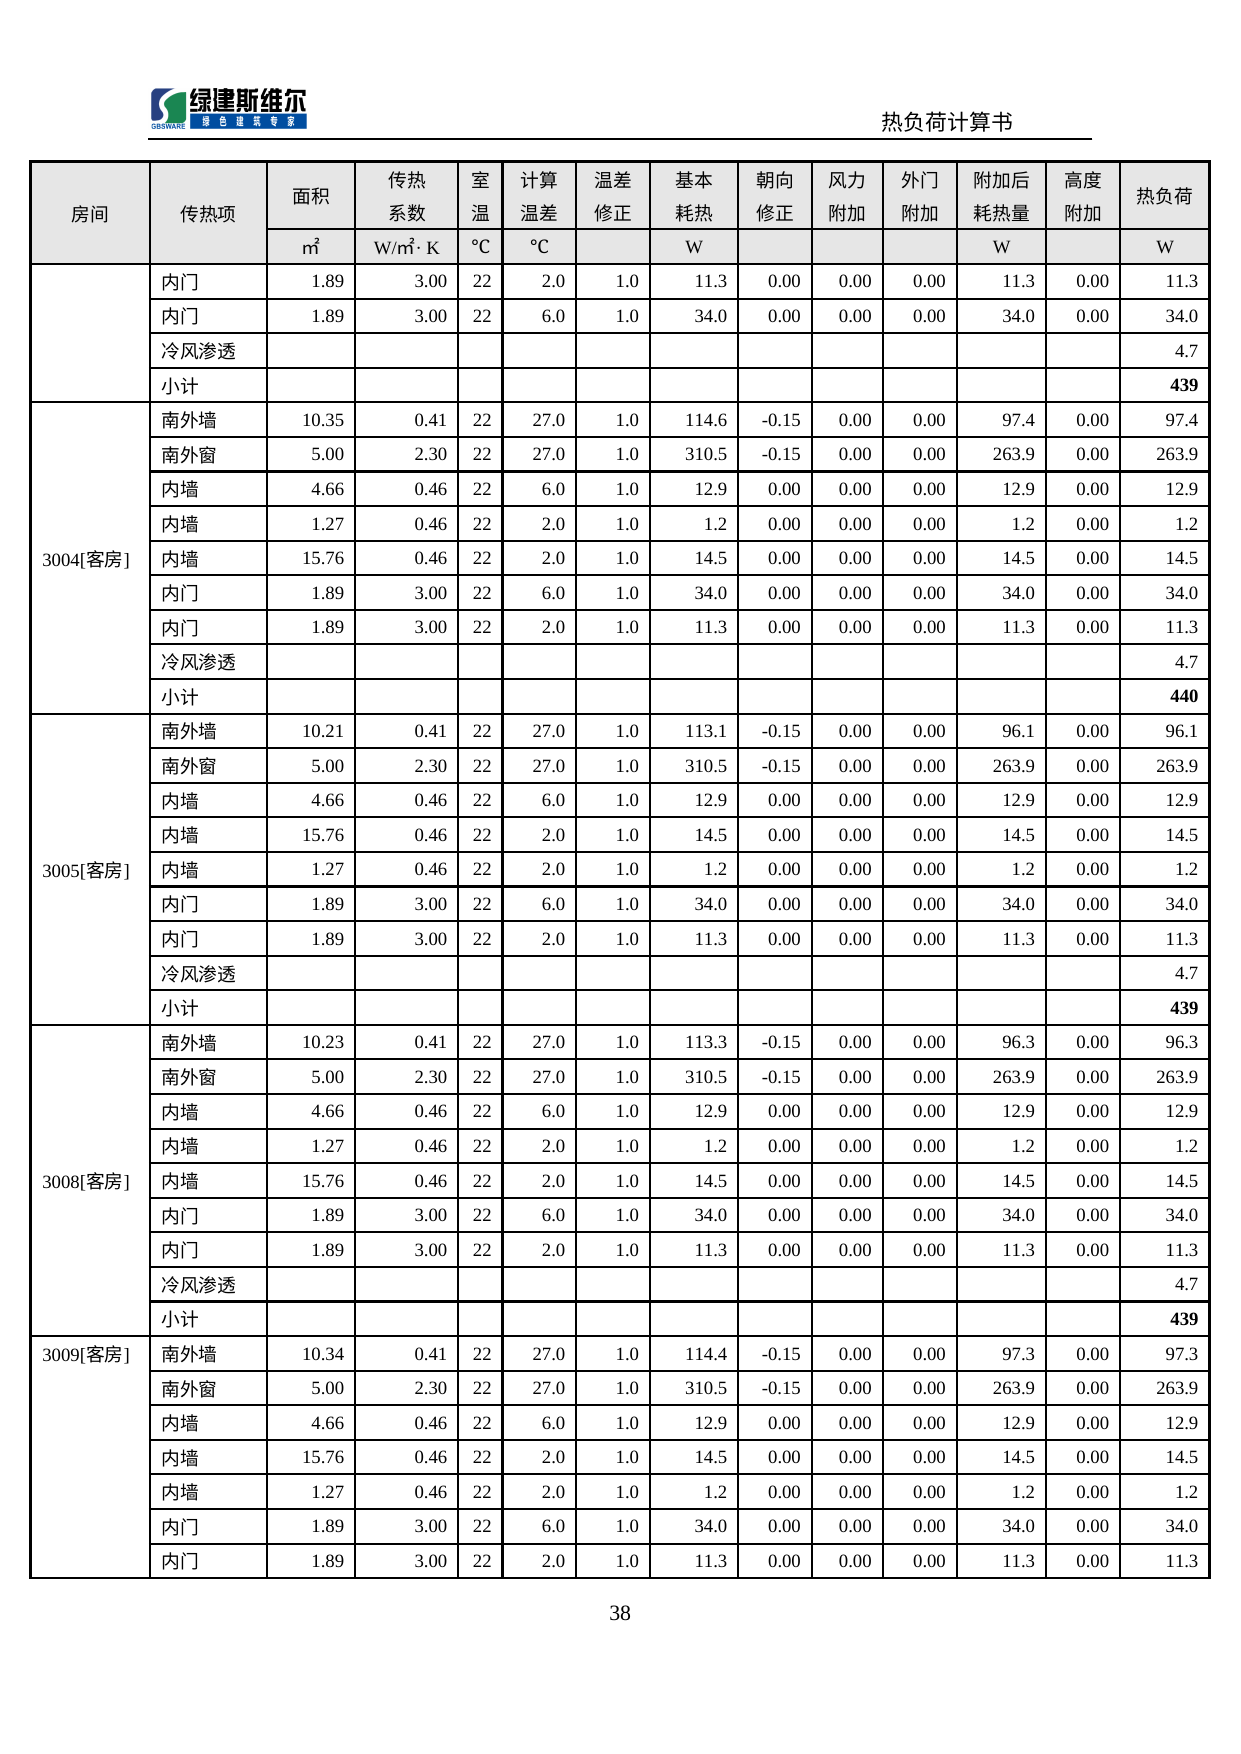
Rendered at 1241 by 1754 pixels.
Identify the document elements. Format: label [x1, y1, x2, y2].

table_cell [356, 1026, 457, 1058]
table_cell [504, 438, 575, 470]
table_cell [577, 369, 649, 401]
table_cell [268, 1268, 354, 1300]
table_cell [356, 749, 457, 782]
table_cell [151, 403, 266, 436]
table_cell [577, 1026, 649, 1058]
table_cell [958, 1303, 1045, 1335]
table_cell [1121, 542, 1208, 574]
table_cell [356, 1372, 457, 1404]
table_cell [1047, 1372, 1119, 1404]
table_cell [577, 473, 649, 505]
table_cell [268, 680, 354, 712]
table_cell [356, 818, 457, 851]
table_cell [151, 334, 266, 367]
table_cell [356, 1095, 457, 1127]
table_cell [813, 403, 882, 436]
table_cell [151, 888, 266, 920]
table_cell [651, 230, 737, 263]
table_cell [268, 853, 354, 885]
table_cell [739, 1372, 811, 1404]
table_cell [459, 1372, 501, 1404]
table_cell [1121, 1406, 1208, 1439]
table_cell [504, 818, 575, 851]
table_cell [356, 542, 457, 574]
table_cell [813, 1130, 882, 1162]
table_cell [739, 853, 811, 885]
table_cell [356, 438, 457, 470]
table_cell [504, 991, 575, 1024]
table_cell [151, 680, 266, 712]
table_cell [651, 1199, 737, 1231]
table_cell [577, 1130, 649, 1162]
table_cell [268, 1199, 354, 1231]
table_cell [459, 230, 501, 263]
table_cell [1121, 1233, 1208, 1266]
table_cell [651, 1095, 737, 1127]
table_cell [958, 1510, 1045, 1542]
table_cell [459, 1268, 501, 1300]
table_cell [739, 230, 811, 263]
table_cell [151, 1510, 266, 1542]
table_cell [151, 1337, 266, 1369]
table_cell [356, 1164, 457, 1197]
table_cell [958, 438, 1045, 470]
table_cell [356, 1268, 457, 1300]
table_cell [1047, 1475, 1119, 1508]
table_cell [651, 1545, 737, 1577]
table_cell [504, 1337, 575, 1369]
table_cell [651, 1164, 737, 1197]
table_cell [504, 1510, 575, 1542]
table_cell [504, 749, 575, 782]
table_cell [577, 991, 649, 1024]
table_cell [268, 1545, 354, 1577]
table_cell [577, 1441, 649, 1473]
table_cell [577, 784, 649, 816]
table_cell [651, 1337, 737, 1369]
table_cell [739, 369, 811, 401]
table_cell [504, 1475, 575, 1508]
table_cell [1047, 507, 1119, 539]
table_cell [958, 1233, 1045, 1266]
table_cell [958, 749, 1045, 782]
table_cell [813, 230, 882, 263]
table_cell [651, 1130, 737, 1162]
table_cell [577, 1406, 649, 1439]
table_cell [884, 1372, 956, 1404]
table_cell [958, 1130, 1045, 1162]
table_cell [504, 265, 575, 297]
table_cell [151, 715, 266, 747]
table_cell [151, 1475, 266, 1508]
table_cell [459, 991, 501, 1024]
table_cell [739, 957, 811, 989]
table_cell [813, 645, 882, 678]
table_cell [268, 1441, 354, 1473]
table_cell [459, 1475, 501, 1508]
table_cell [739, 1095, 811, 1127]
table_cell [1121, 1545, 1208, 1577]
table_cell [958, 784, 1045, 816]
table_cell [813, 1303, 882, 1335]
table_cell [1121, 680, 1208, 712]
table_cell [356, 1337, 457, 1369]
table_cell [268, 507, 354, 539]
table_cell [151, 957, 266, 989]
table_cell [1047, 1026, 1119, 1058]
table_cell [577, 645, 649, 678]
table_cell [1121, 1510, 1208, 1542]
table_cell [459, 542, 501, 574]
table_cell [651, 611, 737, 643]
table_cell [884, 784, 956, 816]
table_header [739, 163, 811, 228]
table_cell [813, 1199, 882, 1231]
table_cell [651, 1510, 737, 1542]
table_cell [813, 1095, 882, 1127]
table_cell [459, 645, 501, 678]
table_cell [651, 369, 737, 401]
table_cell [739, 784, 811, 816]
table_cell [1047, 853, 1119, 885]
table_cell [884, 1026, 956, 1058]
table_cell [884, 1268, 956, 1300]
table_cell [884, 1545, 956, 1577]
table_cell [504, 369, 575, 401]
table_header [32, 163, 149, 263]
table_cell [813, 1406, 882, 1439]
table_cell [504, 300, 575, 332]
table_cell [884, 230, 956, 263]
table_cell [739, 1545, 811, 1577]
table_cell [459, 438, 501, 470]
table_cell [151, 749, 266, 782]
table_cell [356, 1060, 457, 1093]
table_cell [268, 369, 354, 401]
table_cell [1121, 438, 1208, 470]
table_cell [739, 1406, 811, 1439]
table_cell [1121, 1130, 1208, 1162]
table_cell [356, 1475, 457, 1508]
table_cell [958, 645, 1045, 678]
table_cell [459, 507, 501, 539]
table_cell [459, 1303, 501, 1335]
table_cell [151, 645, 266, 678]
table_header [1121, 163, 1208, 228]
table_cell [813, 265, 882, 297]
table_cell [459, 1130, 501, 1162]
picture [147, 88, 308, 130]
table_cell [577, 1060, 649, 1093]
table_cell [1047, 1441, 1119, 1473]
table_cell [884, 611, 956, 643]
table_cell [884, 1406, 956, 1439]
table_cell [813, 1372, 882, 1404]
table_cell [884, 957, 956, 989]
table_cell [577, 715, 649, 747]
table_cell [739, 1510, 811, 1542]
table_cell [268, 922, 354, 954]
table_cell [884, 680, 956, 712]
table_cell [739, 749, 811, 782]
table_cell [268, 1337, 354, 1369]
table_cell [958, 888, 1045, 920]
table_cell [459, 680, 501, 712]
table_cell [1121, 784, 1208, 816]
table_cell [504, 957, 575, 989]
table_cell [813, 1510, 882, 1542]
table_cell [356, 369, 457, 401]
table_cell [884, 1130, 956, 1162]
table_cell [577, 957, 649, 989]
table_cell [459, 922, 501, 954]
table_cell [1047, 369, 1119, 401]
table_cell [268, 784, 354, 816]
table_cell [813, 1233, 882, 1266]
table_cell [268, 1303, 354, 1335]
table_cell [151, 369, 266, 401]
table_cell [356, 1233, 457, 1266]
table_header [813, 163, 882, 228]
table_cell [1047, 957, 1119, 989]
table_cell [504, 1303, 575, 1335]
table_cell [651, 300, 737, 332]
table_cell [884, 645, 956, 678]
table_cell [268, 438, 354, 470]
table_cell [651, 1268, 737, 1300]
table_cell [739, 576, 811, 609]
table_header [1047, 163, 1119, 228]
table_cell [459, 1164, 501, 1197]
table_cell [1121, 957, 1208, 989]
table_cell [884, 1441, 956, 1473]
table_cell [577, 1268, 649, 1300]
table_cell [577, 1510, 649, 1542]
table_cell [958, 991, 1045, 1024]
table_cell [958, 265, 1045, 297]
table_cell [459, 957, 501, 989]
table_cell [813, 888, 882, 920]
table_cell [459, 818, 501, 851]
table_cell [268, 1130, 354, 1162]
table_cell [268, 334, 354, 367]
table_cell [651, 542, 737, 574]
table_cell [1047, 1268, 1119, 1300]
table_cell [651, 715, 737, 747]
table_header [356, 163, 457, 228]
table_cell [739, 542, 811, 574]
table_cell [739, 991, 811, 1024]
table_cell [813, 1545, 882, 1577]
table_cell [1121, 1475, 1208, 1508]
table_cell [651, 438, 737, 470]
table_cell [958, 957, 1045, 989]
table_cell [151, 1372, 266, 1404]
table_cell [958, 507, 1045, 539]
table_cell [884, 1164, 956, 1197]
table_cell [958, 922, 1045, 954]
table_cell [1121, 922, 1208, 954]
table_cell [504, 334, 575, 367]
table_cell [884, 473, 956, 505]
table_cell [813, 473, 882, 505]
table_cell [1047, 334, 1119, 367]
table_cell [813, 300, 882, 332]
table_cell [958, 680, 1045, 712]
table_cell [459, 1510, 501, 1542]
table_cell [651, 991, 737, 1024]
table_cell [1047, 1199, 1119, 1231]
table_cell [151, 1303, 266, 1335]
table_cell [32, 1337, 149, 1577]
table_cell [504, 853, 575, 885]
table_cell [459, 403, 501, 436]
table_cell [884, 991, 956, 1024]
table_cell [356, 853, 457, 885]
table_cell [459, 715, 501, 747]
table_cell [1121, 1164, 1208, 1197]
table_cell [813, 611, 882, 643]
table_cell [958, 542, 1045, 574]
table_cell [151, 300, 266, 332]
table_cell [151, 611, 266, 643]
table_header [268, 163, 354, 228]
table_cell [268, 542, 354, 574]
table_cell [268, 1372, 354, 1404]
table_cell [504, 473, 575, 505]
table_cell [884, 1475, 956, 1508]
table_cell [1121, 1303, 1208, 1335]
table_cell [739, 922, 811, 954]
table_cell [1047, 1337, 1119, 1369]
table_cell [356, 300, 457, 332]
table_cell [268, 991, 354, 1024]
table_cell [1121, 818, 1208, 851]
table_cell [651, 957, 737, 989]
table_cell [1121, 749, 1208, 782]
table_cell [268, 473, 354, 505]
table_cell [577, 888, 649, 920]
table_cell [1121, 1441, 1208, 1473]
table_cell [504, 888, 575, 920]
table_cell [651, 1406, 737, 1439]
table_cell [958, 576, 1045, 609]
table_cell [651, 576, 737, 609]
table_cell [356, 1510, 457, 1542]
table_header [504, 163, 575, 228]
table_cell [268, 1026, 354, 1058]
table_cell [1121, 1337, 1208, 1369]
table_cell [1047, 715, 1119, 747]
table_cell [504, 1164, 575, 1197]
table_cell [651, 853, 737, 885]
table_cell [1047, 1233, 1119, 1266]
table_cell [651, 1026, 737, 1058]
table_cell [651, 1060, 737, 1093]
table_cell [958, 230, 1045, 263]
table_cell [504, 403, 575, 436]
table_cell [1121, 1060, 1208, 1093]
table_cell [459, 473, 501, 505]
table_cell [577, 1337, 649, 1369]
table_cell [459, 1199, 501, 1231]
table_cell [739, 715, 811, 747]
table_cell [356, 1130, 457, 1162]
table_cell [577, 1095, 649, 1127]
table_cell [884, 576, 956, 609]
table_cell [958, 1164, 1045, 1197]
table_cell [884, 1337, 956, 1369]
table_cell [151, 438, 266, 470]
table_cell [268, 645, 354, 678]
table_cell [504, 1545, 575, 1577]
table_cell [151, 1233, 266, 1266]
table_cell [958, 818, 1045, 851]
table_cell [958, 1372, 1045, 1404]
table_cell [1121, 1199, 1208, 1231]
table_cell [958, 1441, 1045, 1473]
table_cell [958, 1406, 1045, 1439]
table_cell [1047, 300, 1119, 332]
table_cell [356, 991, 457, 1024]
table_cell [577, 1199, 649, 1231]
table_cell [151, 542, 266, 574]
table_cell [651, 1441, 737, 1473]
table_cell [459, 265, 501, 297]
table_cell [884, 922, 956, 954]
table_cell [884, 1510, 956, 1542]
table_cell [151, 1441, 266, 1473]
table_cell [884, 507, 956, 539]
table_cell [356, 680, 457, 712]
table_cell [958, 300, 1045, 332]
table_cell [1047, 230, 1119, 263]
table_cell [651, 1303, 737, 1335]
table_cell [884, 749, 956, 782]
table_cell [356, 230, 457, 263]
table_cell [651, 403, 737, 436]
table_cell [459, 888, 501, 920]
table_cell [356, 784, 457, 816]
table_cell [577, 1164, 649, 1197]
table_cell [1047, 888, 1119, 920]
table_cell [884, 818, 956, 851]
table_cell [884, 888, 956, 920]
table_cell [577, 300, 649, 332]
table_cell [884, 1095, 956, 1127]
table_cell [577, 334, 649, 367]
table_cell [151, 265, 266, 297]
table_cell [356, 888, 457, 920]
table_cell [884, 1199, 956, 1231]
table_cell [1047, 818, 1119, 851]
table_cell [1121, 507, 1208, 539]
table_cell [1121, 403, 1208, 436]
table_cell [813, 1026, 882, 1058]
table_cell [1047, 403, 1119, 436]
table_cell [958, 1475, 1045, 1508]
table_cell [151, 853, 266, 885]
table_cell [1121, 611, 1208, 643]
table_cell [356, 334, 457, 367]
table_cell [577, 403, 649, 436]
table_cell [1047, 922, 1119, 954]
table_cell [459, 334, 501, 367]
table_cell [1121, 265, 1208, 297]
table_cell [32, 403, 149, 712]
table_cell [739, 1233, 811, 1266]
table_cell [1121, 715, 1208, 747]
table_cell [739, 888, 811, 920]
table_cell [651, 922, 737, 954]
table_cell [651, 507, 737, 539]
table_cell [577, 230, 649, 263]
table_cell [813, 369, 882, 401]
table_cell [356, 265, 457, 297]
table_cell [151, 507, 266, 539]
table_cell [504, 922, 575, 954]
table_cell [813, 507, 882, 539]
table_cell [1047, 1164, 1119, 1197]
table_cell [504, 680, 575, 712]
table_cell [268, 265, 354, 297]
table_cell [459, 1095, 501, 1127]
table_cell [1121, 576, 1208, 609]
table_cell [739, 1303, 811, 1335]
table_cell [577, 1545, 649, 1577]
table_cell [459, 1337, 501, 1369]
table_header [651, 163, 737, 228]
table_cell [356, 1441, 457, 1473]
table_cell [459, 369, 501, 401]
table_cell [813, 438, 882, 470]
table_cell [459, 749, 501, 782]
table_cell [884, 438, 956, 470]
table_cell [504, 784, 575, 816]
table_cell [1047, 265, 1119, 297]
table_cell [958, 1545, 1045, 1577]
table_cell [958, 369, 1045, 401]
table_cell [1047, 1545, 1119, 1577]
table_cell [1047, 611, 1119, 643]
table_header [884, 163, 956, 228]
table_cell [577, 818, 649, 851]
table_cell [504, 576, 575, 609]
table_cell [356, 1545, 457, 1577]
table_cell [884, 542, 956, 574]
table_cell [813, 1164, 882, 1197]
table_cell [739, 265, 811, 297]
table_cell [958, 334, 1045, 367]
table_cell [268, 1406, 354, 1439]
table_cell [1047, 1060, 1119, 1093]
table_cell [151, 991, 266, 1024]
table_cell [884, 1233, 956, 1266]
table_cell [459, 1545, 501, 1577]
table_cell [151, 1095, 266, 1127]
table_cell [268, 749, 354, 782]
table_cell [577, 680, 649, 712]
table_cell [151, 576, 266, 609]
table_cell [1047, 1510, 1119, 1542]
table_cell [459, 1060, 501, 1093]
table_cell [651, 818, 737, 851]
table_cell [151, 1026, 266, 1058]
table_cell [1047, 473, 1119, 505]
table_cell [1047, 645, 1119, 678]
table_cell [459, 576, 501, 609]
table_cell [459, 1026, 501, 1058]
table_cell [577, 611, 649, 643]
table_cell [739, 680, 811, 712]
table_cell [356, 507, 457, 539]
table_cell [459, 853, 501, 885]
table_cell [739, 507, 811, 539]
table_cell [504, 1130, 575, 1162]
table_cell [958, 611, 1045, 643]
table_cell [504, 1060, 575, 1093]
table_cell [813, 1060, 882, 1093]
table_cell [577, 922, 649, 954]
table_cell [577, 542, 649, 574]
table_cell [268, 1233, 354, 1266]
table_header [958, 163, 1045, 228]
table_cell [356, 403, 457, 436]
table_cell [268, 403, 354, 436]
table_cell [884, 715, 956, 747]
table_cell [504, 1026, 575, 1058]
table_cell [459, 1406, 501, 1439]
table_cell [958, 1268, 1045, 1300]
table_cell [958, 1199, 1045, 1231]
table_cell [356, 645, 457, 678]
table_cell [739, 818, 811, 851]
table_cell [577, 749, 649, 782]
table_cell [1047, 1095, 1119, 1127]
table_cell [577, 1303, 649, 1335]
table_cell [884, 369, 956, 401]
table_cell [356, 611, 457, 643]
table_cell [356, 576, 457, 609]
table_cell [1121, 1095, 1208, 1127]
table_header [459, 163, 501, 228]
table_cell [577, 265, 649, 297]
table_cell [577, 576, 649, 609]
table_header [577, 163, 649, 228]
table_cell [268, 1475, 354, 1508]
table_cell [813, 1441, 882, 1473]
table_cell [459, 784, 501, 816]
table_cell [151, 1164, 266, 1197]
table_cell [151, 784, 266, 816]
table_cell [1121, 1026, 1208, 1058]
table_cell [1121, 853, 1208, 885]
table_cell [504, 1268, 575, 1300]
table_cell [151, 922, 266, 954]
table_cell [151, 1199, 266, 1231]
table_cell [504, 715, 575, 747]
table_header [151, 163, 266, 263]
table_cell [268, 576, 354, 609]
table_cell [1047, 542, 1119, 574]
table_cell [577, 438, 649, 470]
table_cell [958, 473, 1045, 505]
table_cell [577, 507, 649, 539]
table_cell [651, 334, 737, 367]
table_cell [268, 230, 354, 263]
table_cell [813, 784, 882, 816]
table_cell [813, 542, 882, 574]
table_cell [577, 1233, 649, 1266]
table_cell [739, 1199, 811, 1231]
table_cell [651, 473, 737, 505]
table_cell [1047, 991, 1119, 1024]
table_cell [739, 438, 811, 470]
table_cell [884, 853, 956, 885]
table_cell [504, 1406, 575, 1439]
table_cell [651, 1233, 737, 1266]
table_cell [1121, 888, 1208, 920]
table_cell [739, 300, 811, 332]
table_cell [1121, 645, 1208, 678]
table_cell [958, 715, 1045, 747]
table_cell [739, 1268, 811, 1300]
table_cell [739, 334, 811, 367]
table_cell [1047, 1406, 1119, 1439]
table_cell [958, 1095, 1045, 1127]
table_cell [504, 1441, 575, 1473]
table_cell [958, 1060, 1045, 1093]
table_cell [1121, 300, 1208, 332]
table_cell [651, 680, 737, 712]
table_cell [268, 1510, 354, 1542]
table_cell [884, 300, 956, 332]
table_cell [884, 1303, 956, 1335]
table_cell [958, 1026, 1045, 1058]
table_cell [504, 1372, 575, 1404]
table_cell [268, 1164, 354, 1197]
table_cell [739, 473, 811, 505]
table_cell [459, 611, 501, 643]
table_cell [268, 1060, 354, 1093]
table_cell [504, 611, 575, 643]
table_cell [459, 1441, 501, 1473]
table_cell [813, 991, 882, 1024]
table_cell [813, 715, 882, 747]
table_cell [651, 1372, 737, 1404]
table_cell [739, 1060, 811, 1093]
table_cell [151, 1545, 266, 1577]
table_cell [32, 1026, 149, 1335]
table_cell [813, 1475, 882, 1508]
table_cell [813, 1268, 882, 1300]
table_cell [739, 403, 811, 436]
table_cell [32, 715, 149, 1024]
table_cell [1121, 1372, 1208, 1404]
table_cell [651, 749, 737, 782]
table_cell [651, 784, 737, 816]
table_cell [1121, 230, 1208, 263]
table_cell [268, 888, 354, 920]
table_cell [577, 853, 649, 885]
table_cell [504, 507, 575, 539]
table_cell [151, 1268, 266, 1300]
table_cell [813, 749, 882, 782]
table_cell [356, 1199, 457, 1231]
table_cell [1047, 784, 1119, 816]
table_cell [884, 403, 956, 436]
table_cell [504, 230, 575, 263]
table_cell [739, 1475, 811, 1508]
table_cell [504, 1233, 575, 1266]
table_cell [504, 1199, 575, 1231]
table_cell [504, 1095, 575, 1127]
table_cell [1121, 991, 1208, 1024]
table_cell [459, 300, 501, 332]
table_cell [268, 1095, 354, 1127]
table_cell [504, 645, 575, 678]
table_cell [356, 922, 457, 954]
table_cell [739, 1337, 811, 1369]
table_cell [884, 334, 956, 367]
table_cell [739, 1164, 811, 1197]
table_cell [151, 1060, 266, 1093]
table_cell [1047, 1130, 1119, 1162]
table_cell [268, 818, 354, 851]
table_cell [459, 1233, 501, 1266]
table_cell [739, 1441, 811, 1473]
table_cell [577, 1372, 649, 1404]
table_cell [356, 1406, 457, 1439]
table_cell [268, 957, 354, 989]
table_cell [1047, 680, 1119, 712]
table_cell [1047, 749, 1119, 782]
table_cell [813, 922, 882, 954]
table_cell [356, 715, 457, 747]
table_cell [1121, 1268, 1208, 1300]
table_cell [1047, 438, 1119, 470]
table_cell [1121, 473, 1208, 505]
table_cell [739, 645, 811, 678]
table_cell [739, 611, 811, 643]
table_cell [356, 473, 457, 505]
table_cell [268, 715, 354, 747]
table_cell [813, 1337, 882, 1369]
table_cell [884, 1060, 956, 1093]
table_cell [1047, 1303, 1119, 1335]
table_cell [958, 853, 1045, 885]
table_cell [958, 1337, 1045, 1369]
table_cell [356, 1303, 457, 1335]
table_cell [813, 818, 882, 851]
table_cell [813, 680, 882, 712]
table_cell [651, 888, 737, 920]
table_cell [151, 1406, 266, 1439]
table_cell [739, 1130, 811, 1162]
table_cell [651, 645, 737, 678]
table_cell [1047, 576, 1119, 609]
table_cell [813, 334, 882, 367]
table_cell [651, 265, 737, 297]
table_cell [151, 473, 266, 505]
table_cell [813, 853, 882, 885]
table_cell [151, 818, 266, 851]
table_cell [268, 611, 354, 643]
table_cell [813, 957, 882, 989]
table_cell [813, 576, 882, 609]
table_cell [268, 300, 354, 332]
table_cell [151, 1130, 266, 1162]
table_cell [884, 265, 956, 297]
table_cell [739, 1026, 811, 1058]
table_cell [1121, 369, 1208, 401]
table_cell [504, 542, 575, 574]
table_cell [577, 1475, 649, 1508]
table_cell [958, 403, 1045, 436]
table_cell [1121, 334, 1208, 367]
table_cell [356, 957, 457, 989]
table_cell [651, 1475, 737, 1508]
